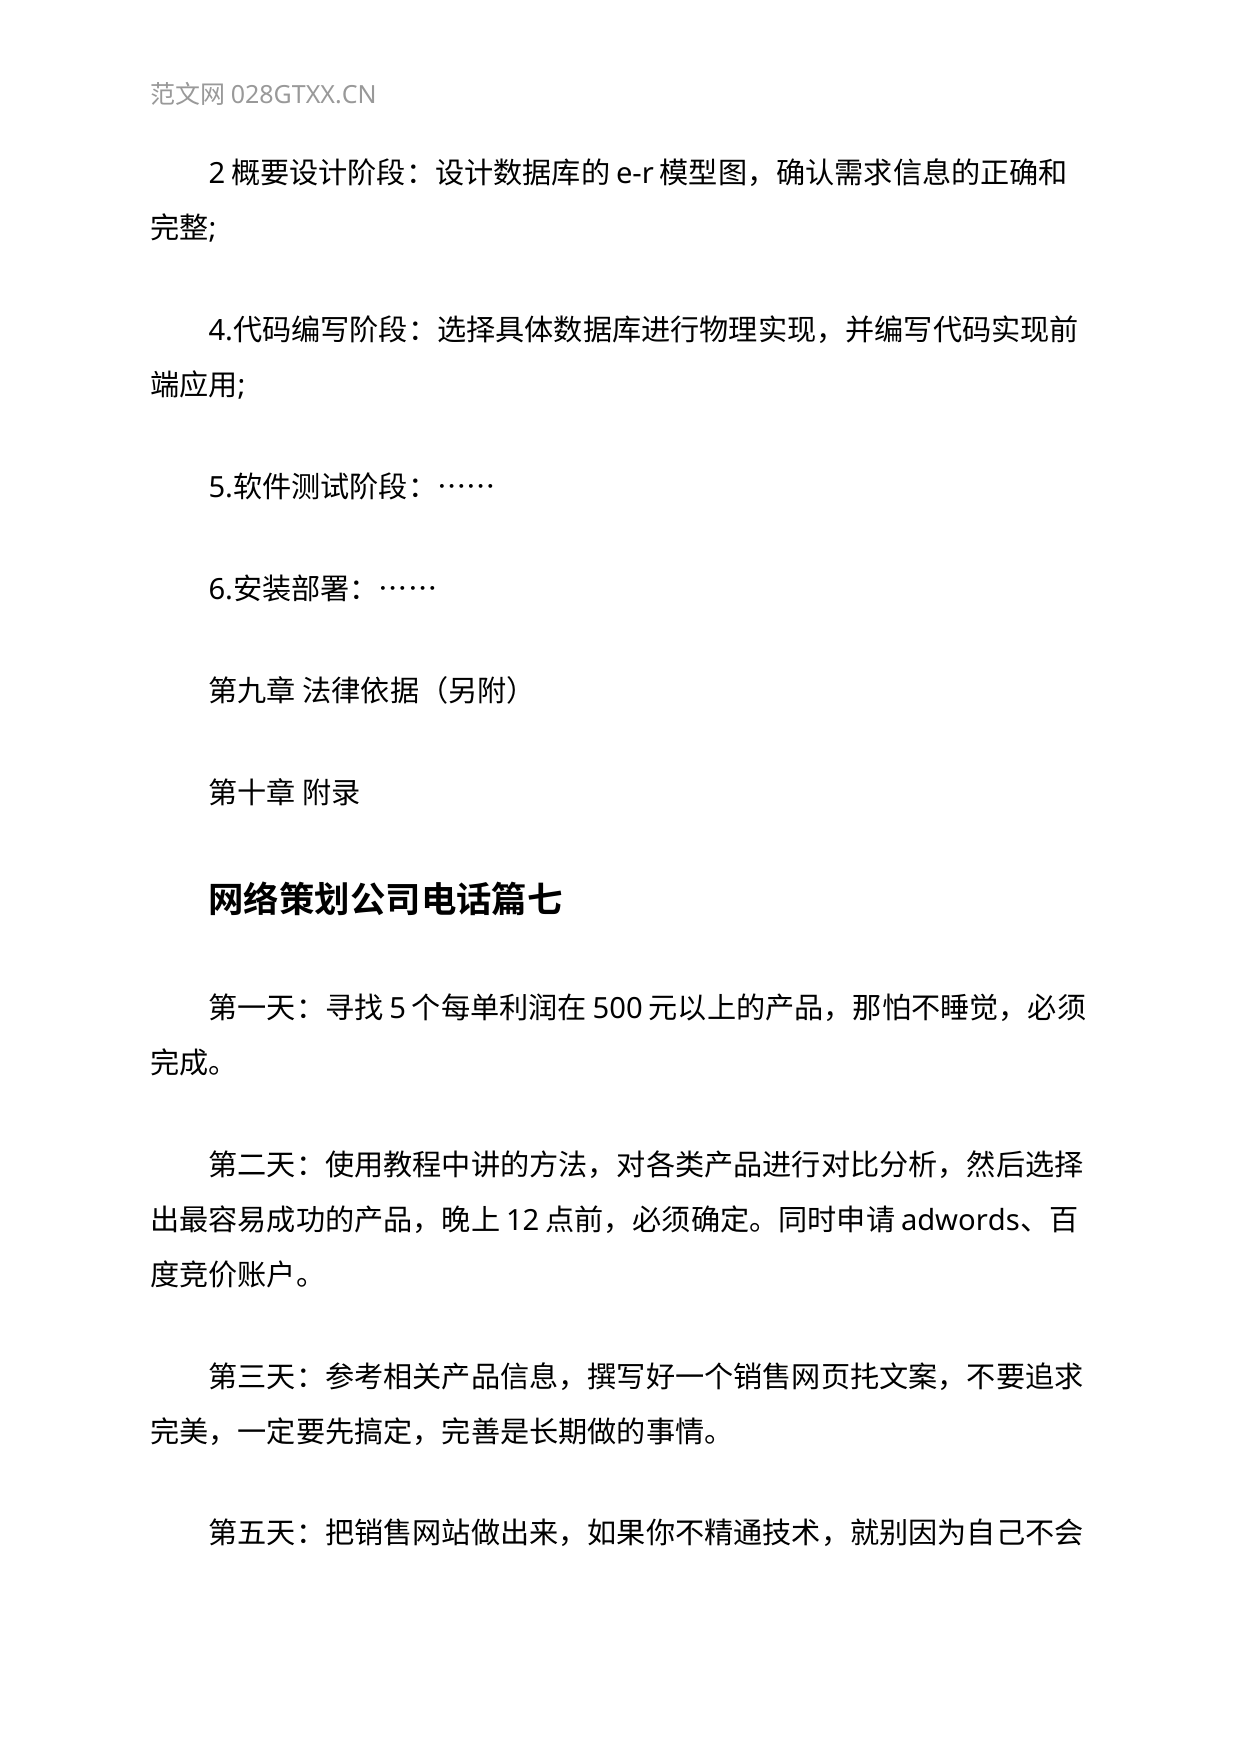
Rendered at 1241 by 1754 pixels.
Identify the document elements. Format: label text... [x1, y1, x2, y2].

text 第二天：使用教程中讲的方法，对各类产品进行对比分析，然后选择出最容易成功的产品，晚上12点前，必须确定。同时申请adwords、百度竞价账户。 [150, 1142, 1090, 1294]
text 第九章 法律依据（另附） [150, 668, 1090, 710]
text 4.代码编写阶段：选择具体数据库进行物理实现，并编写代码实现前端应用; [150, 307, 1090, 404]
text 第三天：参考相关产品信息，撰写好一个销售网页扥文案，不要追求完美，一定要先搞定，完善是长期做的事情。 [150, 1353, 1090, 1451]
text 第十章 附录 [150, 770, 1090, 812]
text 网络策划公司电话篇七 [150, 871, 1090, 923]
text 6.安装部署：…… [150, 566, 1090, 608]
text 2概要设计阶段：设计数据库的e-r模型图，确认需求信息的正确和完整; [150, 150, 1090, 247]
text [150, 1510, 1090, 1552]
text 5.软件测试阶段：…… [150, 464, 1090, 506]
text 第一天：寻找5个每单利润在500元以上的产品，那怕不睡觉，必须完成。 [150, 985, 1090, 1082]
